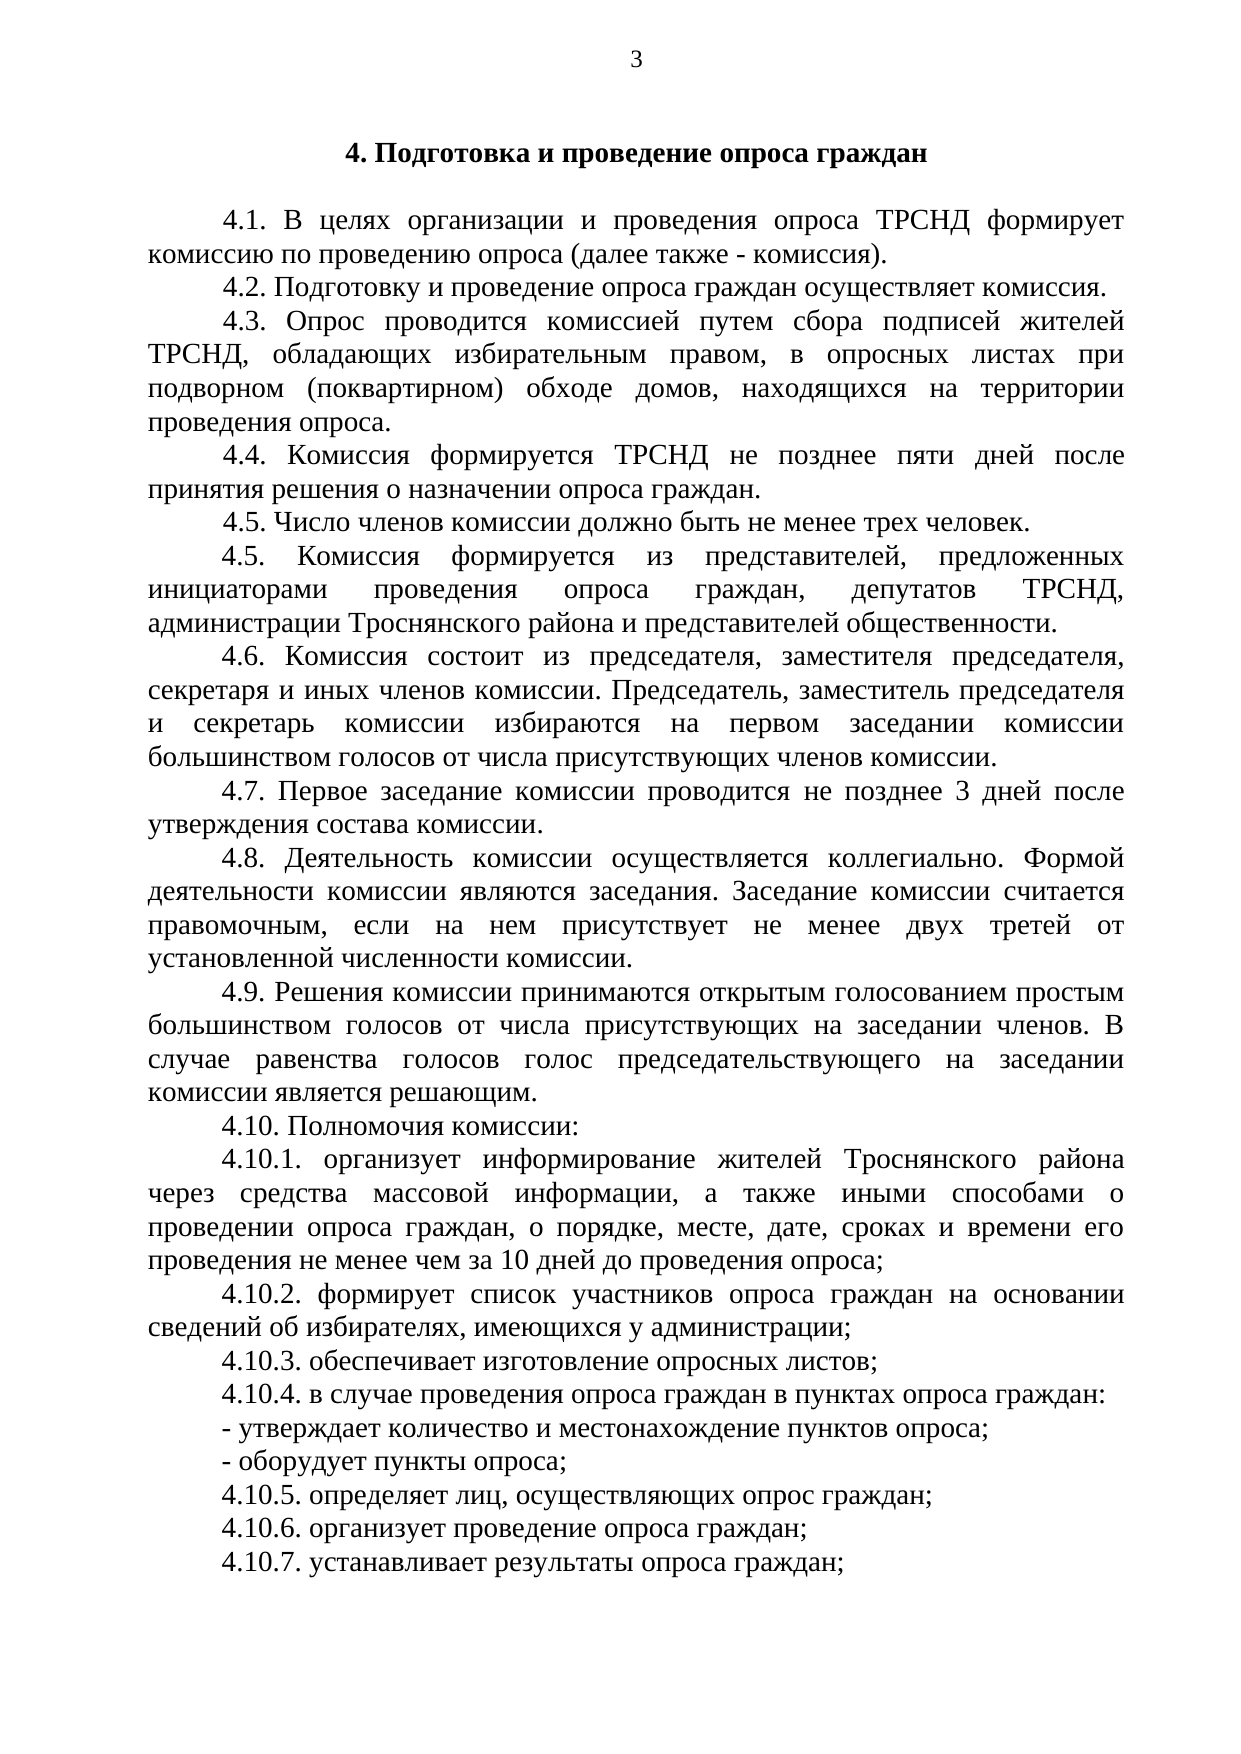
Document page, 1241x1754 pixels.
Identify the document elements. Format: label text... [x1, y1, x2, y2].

text 4.4. Комиссия формируется ТРСНД не позднее пяти дней после принятия решения о назначении опроса граждан. [148, 437, 1125, 504]
text - утверждает количество и местонахождение пунктов опроса; [148, 1410, 1125, 1443]
text 4.10.2. формирует список участников опроса граждан на основании сведений об избирателях, имеющихся у администрации; [148, 1276, 1125, 1343]
text 4. Подготовка и проведение опроса граждан [148, 135, 1125, 169]
text 4.6. Комиссия состоит из председателя, заместителя председателя, секретаря и иных членов комиссии. Председатель, заместитель председателя и секретарь комиссии избираются на первом заседании комиссии большинством голосов от числа присутствующих членов комиссии. [148, 638, 1125, 773]
text 4.10.6. организует проведение опроса граждан; [148, 1511, 1125, 1544]
text 4.10.3. обеспечивает изготовление опросных листов; [148, 1343, 1125, 1376]
text - оборудует пункты опроса; [148, 1443, 1125, 1477]
text 4.1. В целях организации и проведения опроса ТРСНД формирует комиссию по проведению опроса (далее также - комиссия). [148, 202, 1125, 269]
text 4.10. Полномочия комиссии: [148, 1108, 1125, 1142]
text 4.10.4. в случае проведения опроса граждан в пунктах опроса граждан: [148, 1376, 1125, 1410]
text 4.9. Решения комиссии принимаются открытым голосованием простым большинством голосов от числа присутствующих на заседании членов. В случае равенства голосов голос председательствующего на заседании комиссии является решающим. [148, 974, 1125, 1108]
text 4.5. Комиссия формируется из представителей, предложенных инициаторами проведения опроса граждан, депутатов ТРСНД, администрации Троснянского района и представителей общественности. [148, 538, 1125, 638]
text 4.10.1. организует информирование жителей Троснянского района через средства массовой информации, а также иными способами о проведении опроса граждан, о порядке, месте, дате, сроках и времени его проведения не менее чем за 10 дней до проведения опроса; [148, 1142, 1125, 1276]
text 4.10.5. определяет лиц, осуществляющих опрос граждан; [148, 1477, 1125, 1511]
text 4.2. Подготовку и проведение опроса граждан осуществляет комиссия. [148, 269, 1125, 303]
text 4.3. Опрос проводится комиссией путем сбора подписей жителей ТРСНД, обладающих избирательным правом, в опросных листах при подворном (поквартирном) обходе домов, находящихся на территории проведения опроса. [148, 303, 1125, 437]
text 4.10.7. устанавливает результаты опроса граждан; [148, 1544, 1125, 1578]
text 4.5. Число членов комиссии должно быть не менее трех человек. [148, 504, 1125, 538]
text 4.8. Деятельность комиссии осуществляется коллегиально. Формой деятельности комиссии являются заседания. Заседание комиссии считается правомочным, если на нем присутствует не менее двух третей от установленной численности комиссии. [148, 840, 1125, 974]
text 4.7. Первое заседание комиссии проводится не позднее 3 дней после утверждения состава комиссии. [148, 773, 1125, 840]
